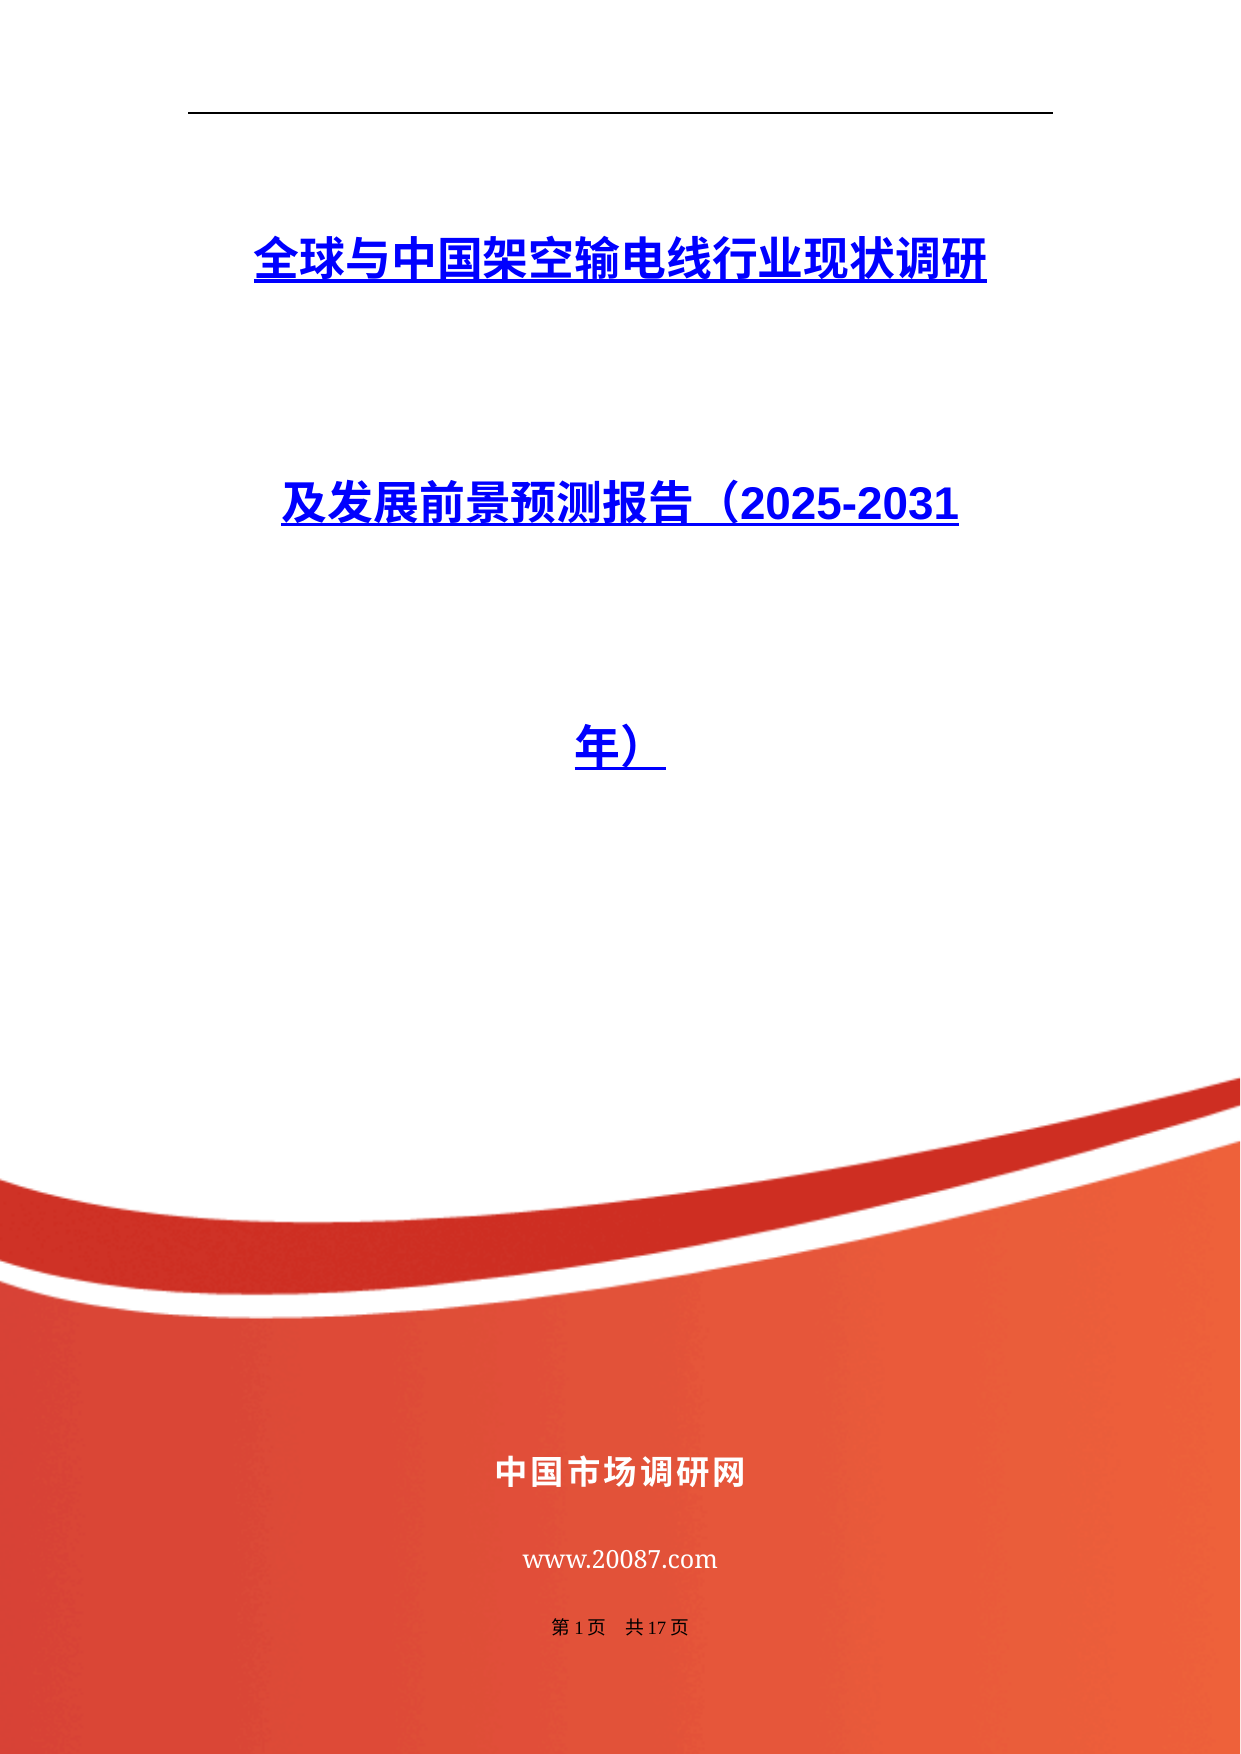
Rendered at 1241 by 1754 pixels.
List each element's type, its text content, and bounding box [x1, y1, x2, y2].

text www.20087.com [187, 1526, 1053, 1591]
subtitle 中国市场调研网 [187, 1437, 1053, 1502]
table_header 全球与中国架空输电线行业现状调研及发展前景预测报告（2025-2031年） [188, 207, 1053, 871]
picture [0, 1006, 1241, 1754]
